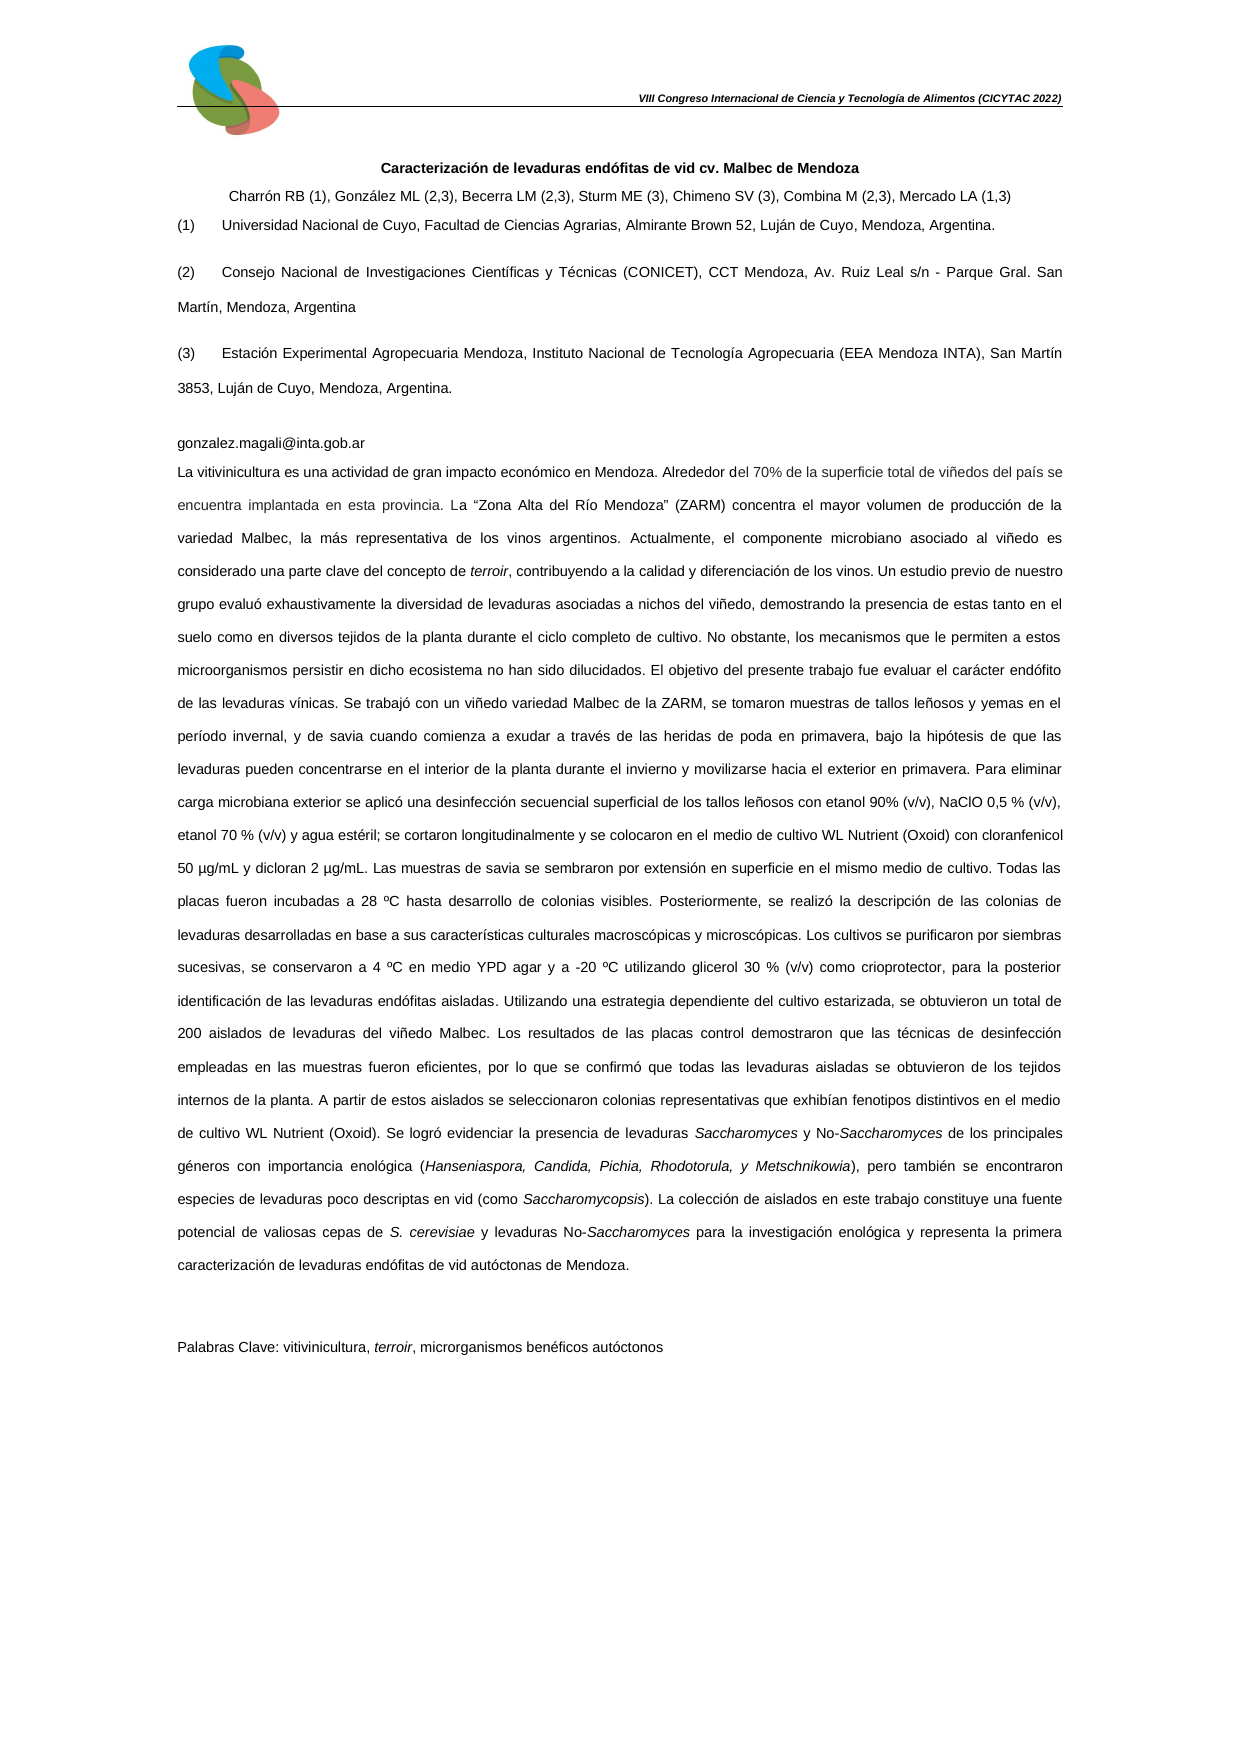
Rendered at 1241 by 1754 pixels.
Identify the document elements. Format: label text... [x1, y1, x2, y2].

picture [178, 37, 289, 106]
text Caracterización de levaduras endófitas de vid cv. Malbec de Mendoza [177, 147, 1063, 176]
text Charrón RB (1), González ML (2,3), Becerra LM (2,3), Sturm ME (3), Chimeno SV (3), Combina M (2,3), Mercado LA (1,3) [177, 176, 1063, 205]
text La vitivinicultura es una actividad de gran impacto económico en Mendoza. Alrededor del 70% de la superficie total de viñedos del país se encuentra implantada en esta provincia. La “Zona Alta del Río Mendoza” (ZARM) concentra el mayor volumen de producción de la variedad Malbec, la más representativa de los vinos argentinos. Actualmente, el componente microbiano asociado al viñedo es considerado una parte clave del concepto de terroir, contribuyendo a la calidad y diferenciación de los vinos. Un estudio previo de nuestro grupo evaluó exhaustivamente la diversidad de levaduras asociadas a nichos del viñedo, demostrando la presencia de estas tanto en el suelo como en diversos tejidos de la planta durante el ciclo completo de cultivo. No obstante, los mecanismos que le permiten a estos microorganismos persistir en dicho ecosistema no han sido dilucidados. El objetivo del presente trabajo fue evaluar el carácter endófito de las levaduras vínicas. Se trabajó con un viñedo variedad Malbec de la ZARM, se tomaron muestras de tallos leñosos y yemas en el período invernal, y de savia cuando comienza a exudar a través de las heridas de poda en primavera, bajo la hipótesis de que las levaduras pueden concentrarse en el interior de la planta durante el invierno y movilizarse hacia el exterior en primavera. Para eliminar carga microbiana exterior se aplicó una desinfección secuencial superficial de los tallos leñosos con etanol 90% (v/v), NaClO 0,5 % (v/v), etanol 70 % (v/v) y agua estéril; se cortaron longitudinalmente y se colocaron en el medio de cultivo WL Nutrient (Oxoid) con cloranfenicol 50 µg/mL y dicloran 2 µg/mL. Las muestras de savia se sembraron por extensión en superficie en el mismo medio de cultivo. Todas las placas fueron incubadas a 28 ºC hasta desarrollo de colonias visibles. Posteriormente, se realizó la descripción de las colonias de levaduras desarrolladas en base a sus características culturales macroscópicas y microscópicas. Los cultivos se purificaron por siembras sucesivas, se conservaron a 4 ºC en medio YPD agar y a -20 ºC utilizando glicerol 30 % (v/v) como crioprotector, para la posterior identificación de las levaduras endófitas aisladas. Utilizando una estrategia dependiente del cultivo estarizada, se obtuvieron un total de 200 aislados de levaduras del viñedo Malbec. Los resultados de las placas control demostraron que las técnicas de desinfección empleadas en las muestras fueron eficientes, por lo que se confirmó que todas las levaduras aisladas se obtuvieron de los tejidos internos de la planta. A partir de estos aislados se seleccionaron colonias representativas que exhibían fenotipos distintivos en el medio de cultivo WL Nutrient (Oxoid). Se logró evidenciar la presencia de levaduras Saccharomyces y No-Saccharomyces de los principales géneros con importancia enológica (Hanseniaspora, Candida, Pichia, Rhodotorula, y Metschnikowia), pero también se encontraron especies de levaduras poco descriptas en vid (como Saccharomycopsis). La colección de aislados en este trabajo constituye una fuente potencial de valiosas cepas de S. cerevisiae y levaduras No-Saccharomyces para la investigación enológica y representa la primera caracterización de levaduras endófitas de vid autóctonas de Mendoza. [177, 452, 1063, 1273]
picture [178, 107, 289, 146]
subtitle Universidad Nacional de Cuyo, Facultad de Ciencias Agrarias, Almirante Brown 52, Luján de Cuyo, Mendoza, Argentina. [177, 205, 1063, 234]
subtitle Estación Experimental Agropecuaria Mendoza, Instituto Nacional de Tecnología Agropecuaria (EEA Mendoza INTA), San Martín 3853, Luján de Cuyo, Mendoza, Argentina. [177, 333, 1063, 397]
text gonzalez.magali@inta.gob.ar [177, 423, 1063, 452]
text Palabras Clave: vitivinicultura, terroir, microrganismos benéficos autóctonos [177, 1327, 1063, 1356]
subtitle Consejo Nacional de Investigaciones Científicas y Técnicas (CONICET), CCT Mendoza, Av. Ruiz Leal s/n - Parque Gral. San Martín, Mendoza, Argentina [177, 252, 1063, 315]
